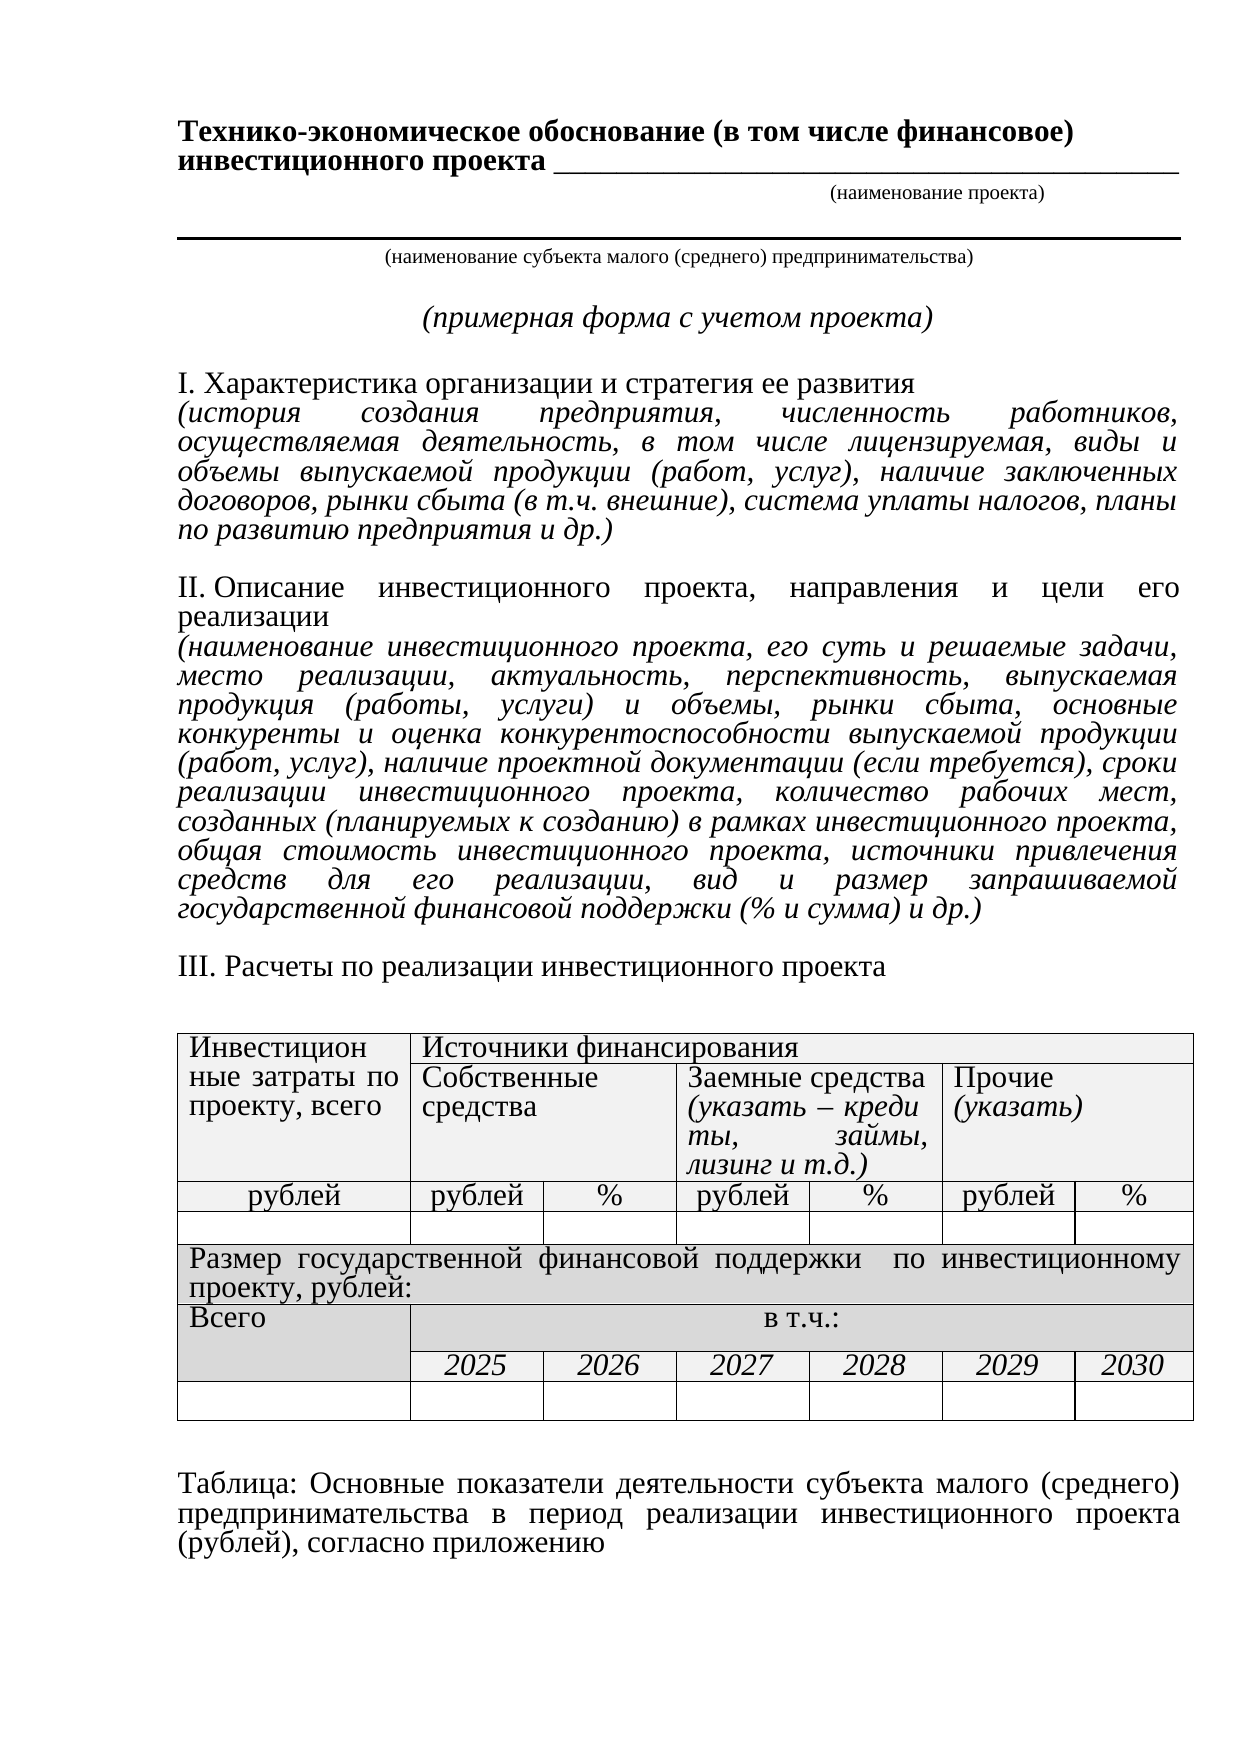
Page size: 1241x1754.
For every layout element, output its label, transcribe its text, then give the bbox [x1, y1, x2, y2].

table_cell [178, 1382, 410, 1419]
list II. Описание инвестиционного проекта, направления и цели его реализации [177, 574, 1181, 633]
table_cell [943, 1212, 1074, 1244]
text (примерная форма с учетом проекта) [177, 298, 1181, 334]
table_cell [544, 1212, 676, 1244]
table_cell [544, 1382, 676, 1419]
table_cell [1076, 1382, 1193, 1419]
table_cell [810, 1382, 942, 1419]
table_cell [677, 1212, 809, 1244]
table_cell 2030 [1076, 1352, 1193, 1381]
table_cell рублей [677, 1182, 809, 1211]
table_cell [943, 1382, 1074, 1419]
table_cell [411, 1212, 543, 1244]
list (наименование инвестиционного проекта, его суть и решаемые задачи, место реализации, актуальность, перспективность, выпускаемая продукция (работы, услуги) и объемы, рынки сбыта, основные конкуренты и оценка конкурентоспособности выпускаемой продукции (работ, услуг), наличие проектной документации (если требуется), сроки реализации инвестиционного проекта, количество рабочих мест, созданных (планируемых к созданию) в рамках инвестиционного проекта, общая стоимость инвестиционного проекта, источники привлечения средств для его реализации, вид и размер запрашиваемой государственной финансовой поддержки (% и сумма) и др.) [177, 633, 1181, 924]
table_cell Прочие (указать) [943, 1064, 1193, 1181]
table_header Инвестицион ные затраты по проекту, всего [178, 1034, 410, 1181]
table_cell 2026 [544, 1352, 676, 1381]
table_cell Собственные средства [411, 1064, 676, 1181]
table_cell 2028 [810, 1352, 942, 1381]
table_cell рублей [178, 1182, 410, 1211]
table_cell в т.ч.: [411, 1305, 1193, 1351]
table_cell рублей [411, 1182, 543, 1211]
table_cell 2029 [943, 1352, 1074, 1381]
list I. Характеристика организации и стратегия ее развития [177, 370, 1181, 399]
table_cell 2027 [677, 1352, 809, 1381]
table_cell Заемные средства (указать – кредиты, займы, лизинг и т.д.) [677, 1064, 942, 1181]
table_cell 2025 [411, 1352, 543, 1381]
table_cell [677, 1382, 809, 1419]
text Технико-экономическое обоснование (в том числе финансовое) инвестиционного проекта ________________________________________ [177, 118, 1181, 176]
table_cell % [810, 1182, 942, 1211]
table_cell % [544, 1182, 676, 1211]
table_cell Всего [178, 1305, 410, 1381]
table_cell % [1076, 1182, 1193, 1211]
text (наименование проекта) [177, 176, 1181, 206]
list III. Расчеты по реализации инвестиционного проекта [177, 953, 1181, 983]
table_cell [411, 1382, 543, 1419]
table_cell [1076, 1212, 1193, 1244]
text Таблица: Основные показатели деятельности субъекта малого (среднего) предпринимательства в период реализации инвестиционного проекта (рублей), согласно приложению [177, 1471, 1181, 1558]
table_cell рублей [943, 1182, 1074, 1211]
table_cell Размер государственной финансовой поддержки по инвестиционному проекту, рублей: [178, 1245, 1193, 1303]
list (история создания предприятия, численность работников, осуществляемая деятельность, в том числе лицензируемая, виды и объемы выпускаемой продукции (работ, услуг), наличие заключенных договоров, рынки сбыта (в т.ч. внешние), система уплаты налогов, планы по развитию предприятия и др.) [177, 399, 1181, 545]
table_header Источники финансирования [411, 1034, 1193, 1063]
table_cell [178, 1212, 410, 1244]
text (наименование субъекта малого (среднего) предпринимательства) [177, 240, 1181, 269]
table_cell [810, 1212, 942, 1244]
